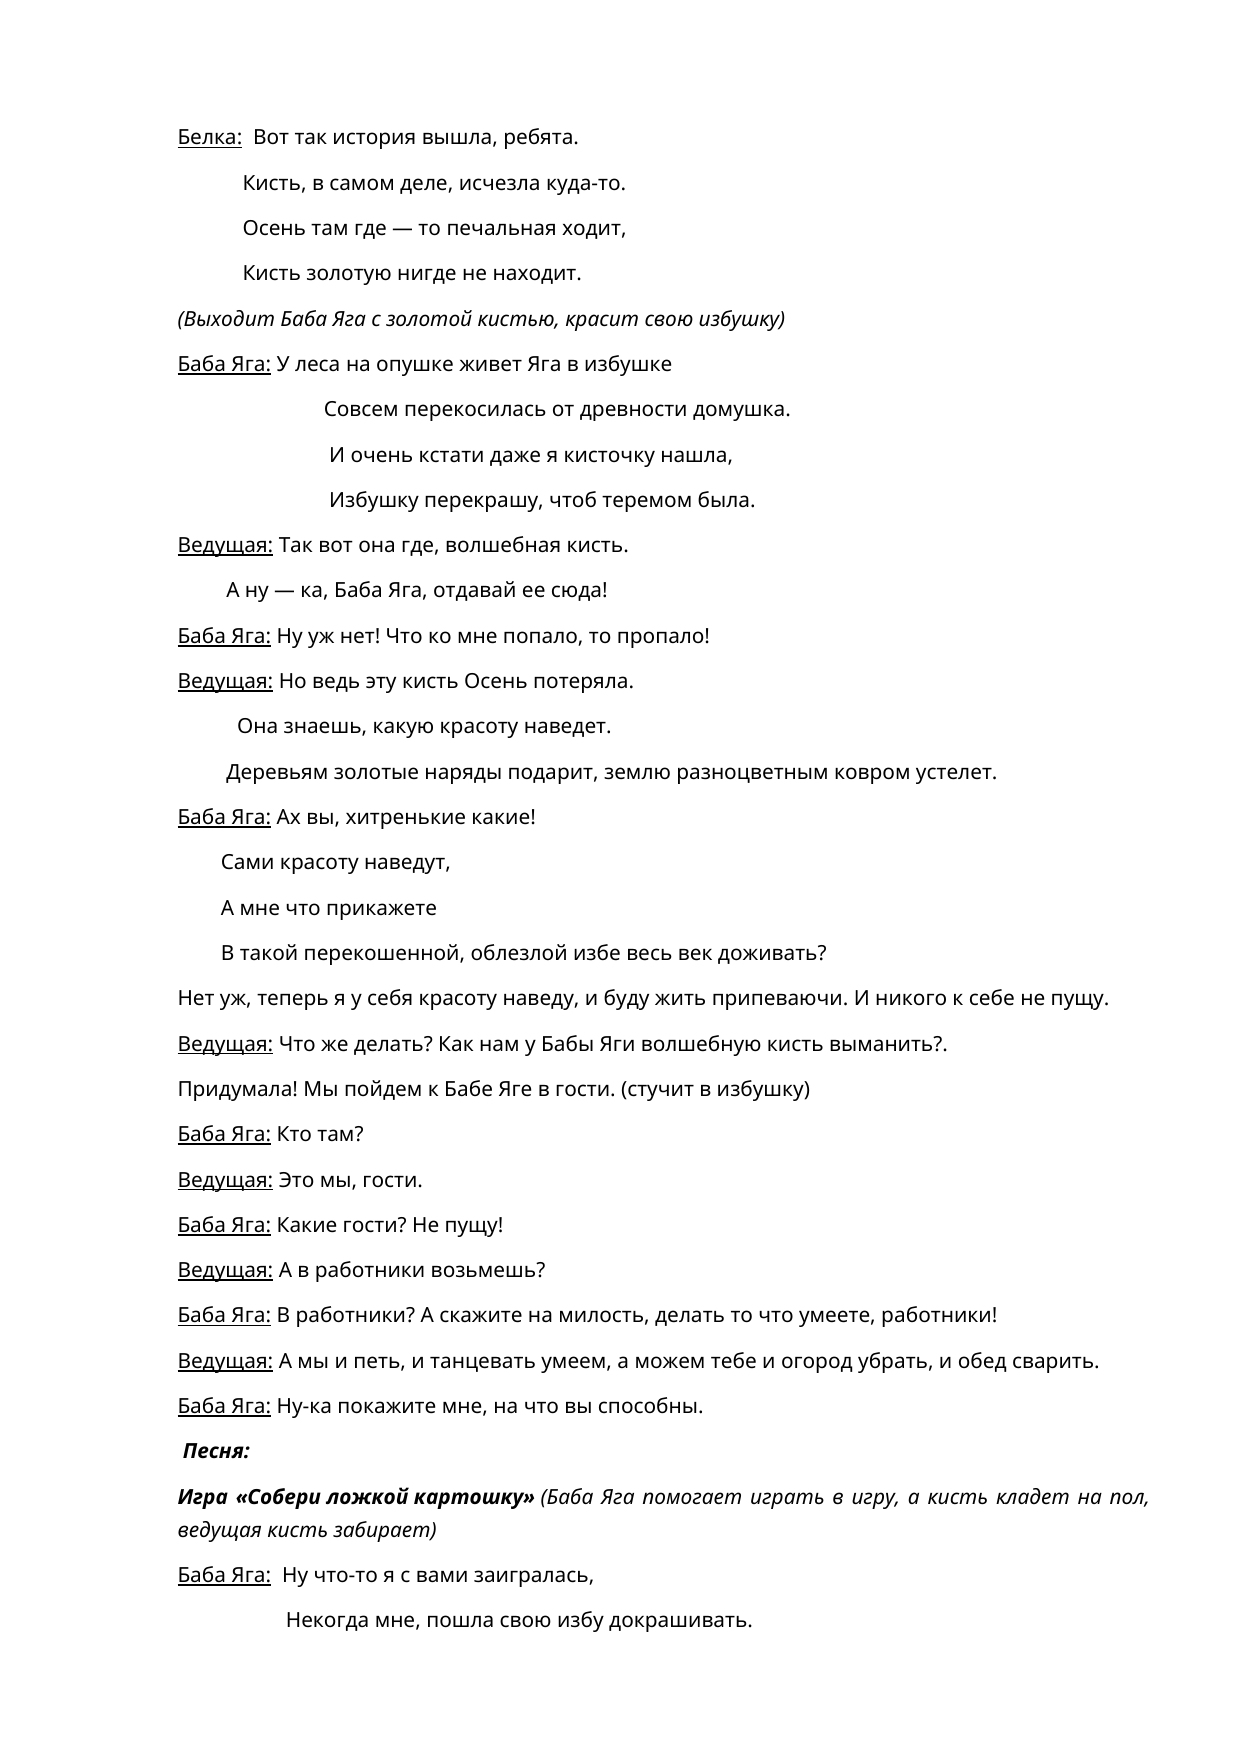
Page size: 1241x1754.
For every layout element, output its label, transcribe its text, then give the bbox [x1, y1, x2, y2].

text Ведущая: Но ведь эту кисть Осень потеряла. [177, 662, 1152, 695]
text Деревьям золотые наряды подарит, землю разноцветным ковром устелет. [177, 752, 1152, 785]
text Баба Яга: В работники? А скажите на милость, делать то что умеете, работники! [177, 1296, 1152, 1329]
text Она знаешь, какую красоту наведет. [177, 707, 1152, 740]
text В такой перекошенной, облезлой избе весь век доживать? [177, 934, 1152, 967]
text Сами красоту наведут, [177, 843, 1152, 876]
text Придумала! Мы пойдем к Бабе Яге в гости. (стучит в избушку) [177, 1070, 1152, 1102]
text Кисть, в самом деле, исчезла куда-то. [177, 163, 1152, 196]
text А ну — ка, Баба Яга, отдавай ее сюда! [177, 571, 1152, 604]
text Баба Яга: У леса на опушке живет Яга в избушке [177, 345, 1152, 377]
text Ведущая: А в работники возьмешь? [177, 1251, 1152, 1284]
text Ведущая: Что же делать? Как нам у Бабы Яги волшебную кисть выманить?. [177, 1024, 1152, 1057]
text Некогда мне, пошла свою избу докрашивать. [177, 1601, 1152, 1634]
text Совсем перекосилась от древности домушка. [177, 390, 1152, 423]
text Ведущая: А мы и петь, и танцевать умеем, а можем тебе и огород убрать, и обед сварить. [177, 1342, 1152, 1374]
text Баба Яга: Ну что-то я с вами заигралась, [177, 1556, 1152, 1588]
text Игра «Собери ложкой картошку» (Баба Яга помогает играть в игру, а кисть кладет на пол, ведущая кисть забирает) [177, 1477, 1152, 1543]
text Нет уж, теперь я у себя красоту наведу, и буду жить припеваючи. И никого к себе не пущу. [177, 979, 1152, 1012]
text Баба Яга: Ну уж нет! Что ко мне попало, то пропало! [177, 617, 1152, 649]
text Баба Яга: Ах вы, хитренькие какие! [177, 798, 1152, 831]
text А мне что прикажете [177, 888, 1152, 921]
text Избушку перекрашу, чтоб теремом была. [177, 481, 1152, 513]
text Баба Яга: Кто там? [177, 1115, 1152, 1148]
text Ведущая: Это мы, гости. [177, 1160, 1152, 1193]
text (Выходит Баба Яга с золотой кистью, красит свою избушку) [177, 299, 1152, 332]
text Кисть золотую нигде не находит. [177, 254, 1152, 287]
text Ведущая: Так вот она где, волшебная кисть. [177, 526, 1152, 559]
text Баба Яга: Какие гости? Не пущу! [177, 1206, 1152, 1238]
text И очень кстати даже я кисточку нашла, [177, 435, 1152, 468]
text Баба Яга: Ну-ка покажите мне, на что вы способны. [177, 1387, 1152, 1420]
text Белка: Вот так история вышла, ребята. [177, 118, 1152, 151]
text Песня: [177, 1432, 1152, 1465]
text Осень там где — то печальная ходит, [177, 209, 1152, 242]
